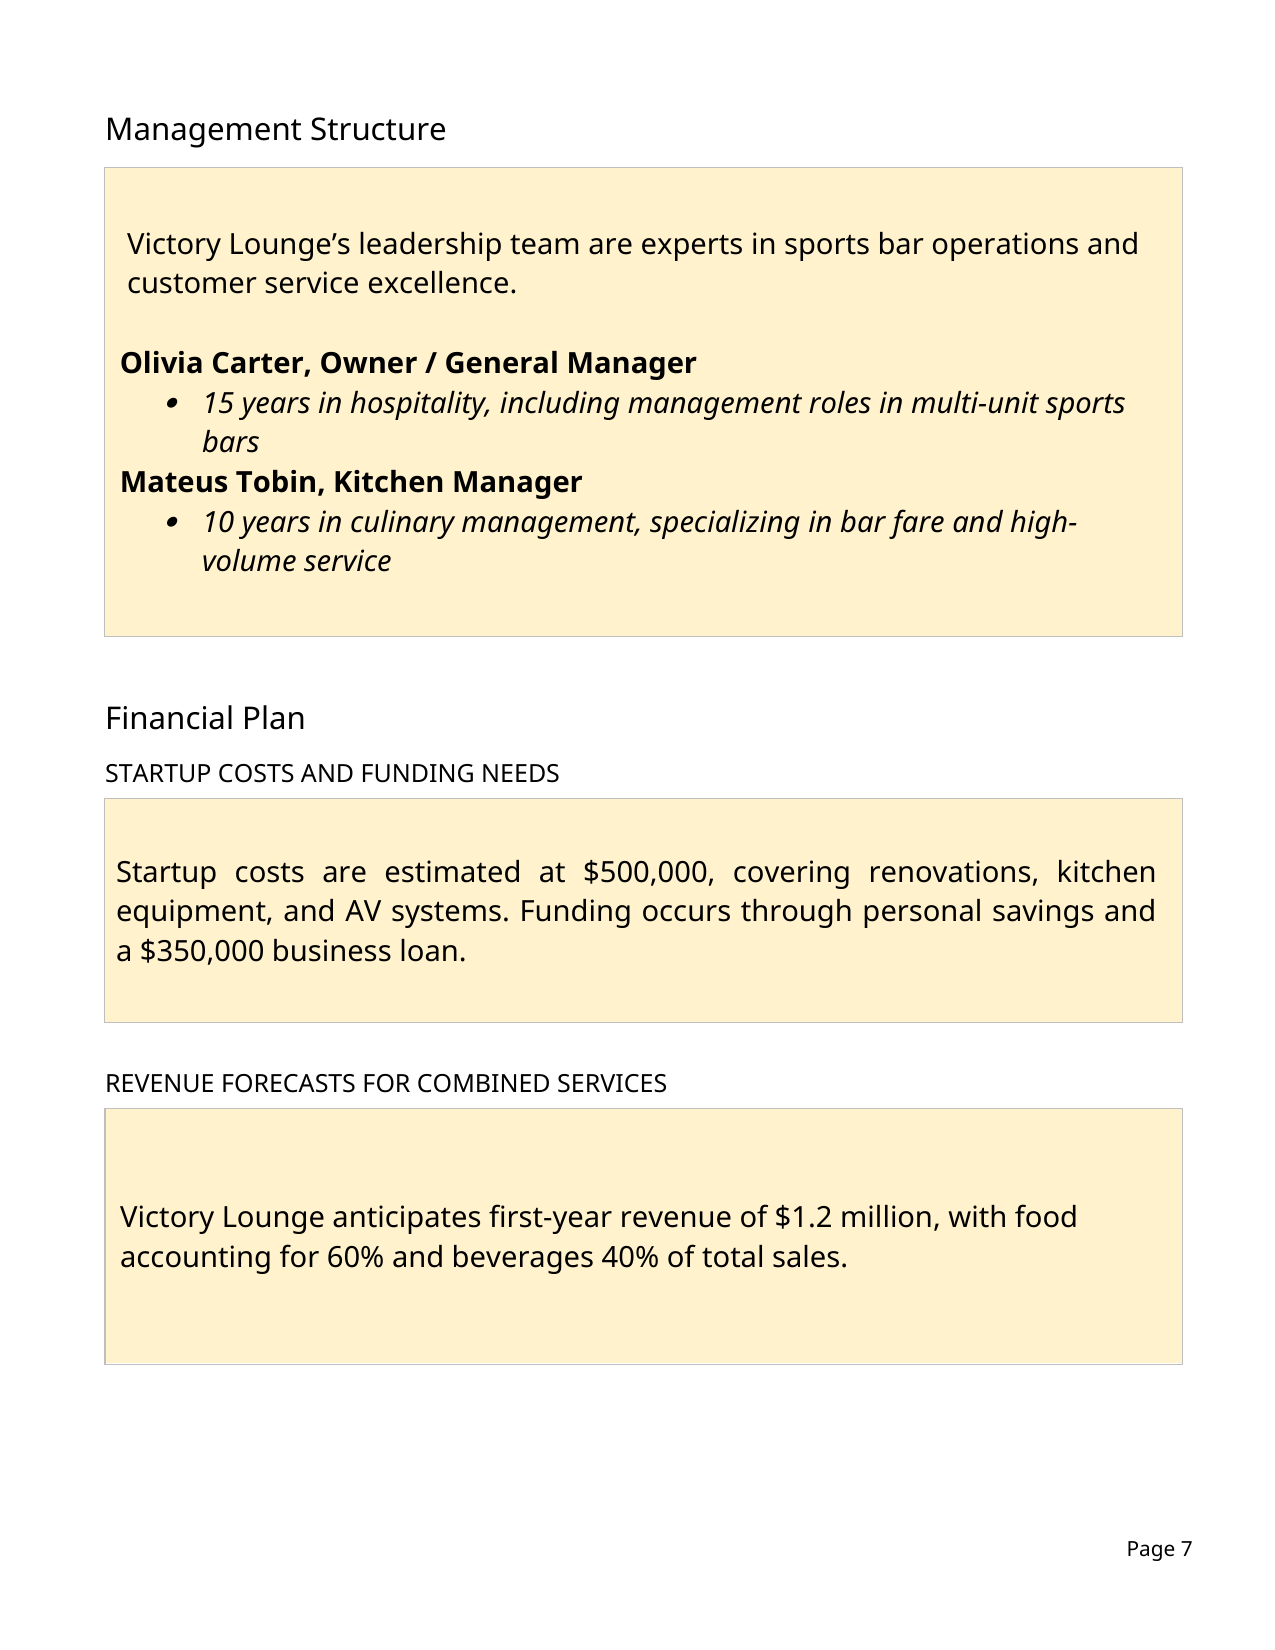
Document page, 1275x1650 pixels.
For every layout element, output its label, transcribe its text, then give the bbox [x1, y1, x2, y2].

table_header Startup costs are estimated at $500,000, covering renovations, kitchen equipment, and AV systems. Funding occurs through personal savings and a $350,000 business loan. [105, 799, 1182, 1022]
subtitle REVENUE FORECASTS FOR COMBINED SERVICES [105, 1066, 1200, 1100]
subtitle STARTUP COSTS AND FUNDING NEEDS [105, 755, 1200, 789]
table_header Victory Lounge anticipates first-year revenue of $1.2 million, with food accounting for 60% and beverages 40% of total sales. [106, 1109, 1182, 1363]
table_header Victory Lounge’s leadership team are experts in sports bar operations and customer service excellence. Olivia Carter, Owner / General Manager 15 years in hospitality, including management roles in multi-unit sports bars Mateus Tobin, Kitchen Manager 10 years in culinary management, specializing in bar fare and high-volume service [105, 168, 1182, 636]
subtitle Financial Plan [105, 696, 1200, 739]
subtitle Management Structure [105, 107, 1200, 150]
